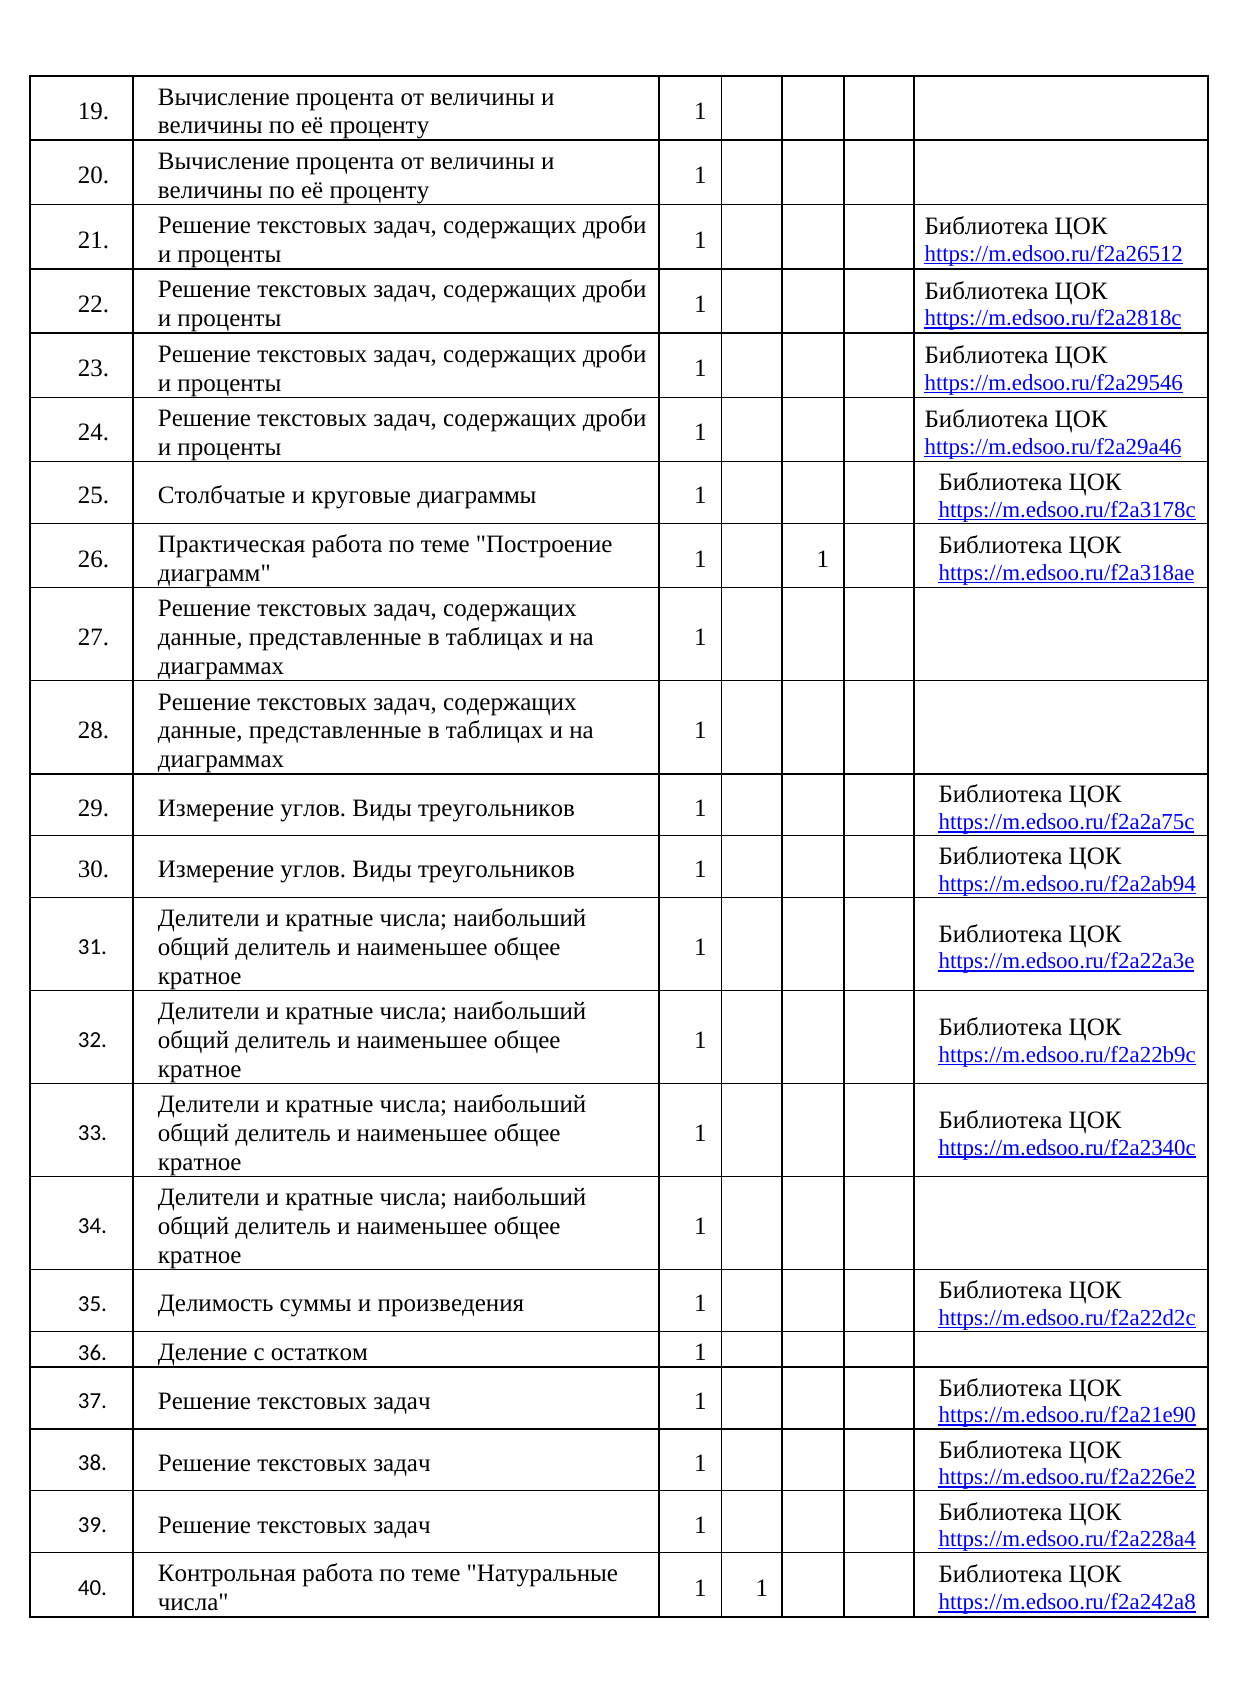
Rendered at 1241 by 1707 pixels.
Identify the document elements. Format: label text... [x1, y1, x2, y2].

table_cell Деление с остатком [134, 1332, 658, 1366]
table_cell Делители и кратные числа; наибольший общий делитель и наименьшее общее кратное [134, 991, 658, 1083]
table_cell [722, 1270, 781, 1331]
table_cell Библиотека ЦОК https://m.edsoo.ru/f2a226e2 [915, 1430, 1207, 1490]
table_cell [845, 1368, 913, 1428]
table_cell [783, 1430, 843, 1490]
table_cell [845, 270, 913, 332]
table_cell [845, 1430, 913, 1490]
table_cell [31, 205, 132, 268]
table_cell Решение текстовых задач, содержащих данные, представленные в таблицах и на диаграммах [134, 681, 658, 773]
table_cell [845, 588, 913, 680]
table_cell [783, 681, 843, 773]
table_cell [31, 1332, 132, 1366]
table_cell [722, 205, 781, 268]
table_cell [915, 141, 1207, 203]
table_cell Библиотека ЦОК https://m.edsoo.ru/f2a21e90 [915, 1368, 1207, 1428]
table_cell [31, 1084, 132, 1176]
table_cell [845, 77, 913, 139]
table_cell Библиотека ЦОК https://m.edsoo.ru/f2a26512 [915, 205, 1207, 268]
table_cell Столбчатые и круговые диаграммы [134, 462, 658, 522]
table_cell [783, 462, 843, 522]
table_cell [722, 681, 781, 773]
table_cell 1 [660, 141, 721, 203]
table_cell [783, 205, 843, 268]
table_cell [783, 398, 843, 461]
table_cell Решение текстовых задач [134, 1368, 658, 1428]
table_cell [722, 141, 781, 203]
table_cell Решение текстовых задач, содержащих данные, представленные в таблицах и на диаграммах [134, 588, 658, 680]
table_cell Библиотека ЦОК https://m.edsoo.ru/f2a2a75c [915, 775, 1207, 835]
table_cell 1 [660, 1177, 721, 1269]
table_cell 1 [660, 1430, 721, 1490]
table_cell [31, 141, 132, 203]
table_cell 1 [660, 334, 721, 396]
table_cell [783, 334, 843, 396]
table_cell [134, 77, 658, 139]
table_cell [31, 681, 132, 773]
table_cell 1 [660, 1332, 721, 1366]
table_cell 1 [722, 1553, 781, 1616]
table_cell Измерение углов. Виды треугольников [134, 775, 658, 835]
table_cell [722, 1430, 781, 1490]
table_cell [783, 588, 843, 680]
table_cell [915, 1177, 1207, 1269]
table_cell [783, 1553, 843, 1616]
table_cell Измерение углов. Виды треугольников [134, 836, 658, 897]
table_cell [845, 398, 913, 461]
table_cell [31, 1177, 132, 1269]
table_cell [31, 991, 132, 1083]
table_cell Библиотека ЦОК https://m.edsoo.ru/f2a3178c [915, 462, 1207, 522]
table_cell [31, 588, 132, 680]
table_cell [31, 270, 132, 332]
table_cell Делители и кратные числа; наибольший общий делитель и наименьшее общее кратное [134, 1084, 658, 1176]
table_cell 1 [660, 836, 721, 897]
table_cell Библиотека ЦОК https://m.edsoo.ru/f2a29a46 [915, 398, 1207, 461]
table_cell [722, 462, 781, 522]
table_cell [31, 77, 132, 139]
table_cell 1 [660, 1084, 721, 1176]
table_cell Решение текстовых задач, содержащих дроби и проценты [134, 398, 658, 461]
table_cell [783, 898, 843, 989]
table_cell 1 [660, 898, 721, 989]
table_cell [845, 1491, 913, 1552]
table_cell [31, 1491, 132, 1552]
table_cell [845, 1084, 913, 1176]
table_cell [915, 681, 1207, 773]
table_cell Решение текстовых задач, содержащих дроби и проценты [134, 270, 658, 332]
table_cell [783, 141, 843, 203]
table_cell Делители и кратные числа; наибольший общий делитель и наименьшее общее кратное [134, 1177, 658, 1269]
table_cell [783, 270, 843, 332]
table_cell Решение текстовых задач, содержащих дроби и проценты [134, 334, 658, 396]
table_cell 1 [660, 524, 721, 587]
table_cell [845, 898, 913, 989]
table_cell Решение текстовых задач [134, 1491, 658, 1552]
table_cell 1 [660, 270, 721, 332]
table_cell Решение текстовых задач [134, 1430, 658, 1490]
table_cell [845, 462, 913, 522]
table_cell [722, 1332, 781, 1366]
table_cell [845, 1270, 913, 1331]
table_cell [845, 1177, 913, 1269]
table_cell [722, 270, 781, 332]
table_cell [915, 1332, 1207, 1366]
table_cell Библиотека ЦОК https://m.edsoo.ru/f2a22a3e [915, 898, 1207, 989]
table_cell 1 [660, 462, 721, 522]
table_cell [31, 1553, 132, 1616]
table_cell [783, 1368, 843, 1428]
table_cell [722, 991, 781, 1083]
table_cell [845, 836, 913, 897]
table_cell [722, 334, 781, 396]
table_cell 1 [660, 205, 721, 268]
table_cell [722, 1491, 781, 1552]
table_cell [722, 524, 781, 587]
table_cell [722, 775, 781, 835]
table_cell [722, 898, 781, 989]
table_cell [783, 991, 843, 1083]
table_cell Библиотека ЦОК https://m.edsoo.ru/f2a2ab94 [915, 836, 1207, 897]
table_cell Библиотека ЦОК https://m.edsoo.ru/f2a22b9c [915, 991, 1207, 1083]
table_cell [783, 1270, 843, 1331]
table_cell 1 [660, 681, 721, 773]
table_cell [845, 991, 913, 1083]
table_cell [845, 681, 913, 773]
table_cell Библиотека ЦОК https://m.edsoo.ru/f2a22d2c [915, 1270, 1207, 1331]
table_cell [783, 1332, 843, 1366]
table_cell [845, 524, 913, 587]
table_cell [845, 205, 913, 268]
table_cell [915, 588, 1207, 680]
table_cell [722, 398, 781, 461]
table_cell [722, 836, 781, 897]
table_cell Библиотека ЦОК https://m.edsoo.ru/f2a2340c [915, 1084, 1207, 1176]
table_cell [722, 77, 781, 139]
table_cell [845, 1553, 913, 1616]
table_cell [31, 524, 132, 587]
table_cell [134, 141, 658, 203]
table_cell [31, 462, 132, 522]
table_cell [845, 334, 913, 396]
table_cell 1 [783, 524, 843, 587]
table_cell Решение текстовых задач, содержащих дроби и проценты [134, 205, 658, 268]
table_cell 1 [660, 77, 721, 139]
table_cell 1 [660, 991, 721, 1083]
table_cell 1 [660, 1491, 721, 1552]
table_cell 1 [660, 1270, 721, 1331]
table_cell [845, 775, 913, 835]
table_cell 1 [660, 775, 721, 835]
table_cell 1 [660, 398, 721, 461]
table_cell Делимость суммы и произведения [134, 1270, 658, 1331]
table_cell 1 [660, 1553, 721, 1616]
table_cell [31, 334, 132, 396]
table_cell [722, 588, 781, 680]
table_cell Делители и кратные числа; наибольший общий делитель и наименьшее общее кратное [134, 898, 658, 989]
table_cell [845, 141, 913, 203]
table_cell Библиотека ЦОК https://m.edsoo.ru/f2a242a8 [915, 1553, 1207, 1616]
table_cell [722, 1177, 781, 1269]
table_cell [31, 898, 132, 989]
table_cell Библиотека ЦОК https://m.edsoo.ru/f2a318ae [915, 524, 1207, 587]
table_cell [783, 775, 843, 835]
table_cell [783, 77, 843, 139]
table_cell [722, 1084, 781, 1176]
table_cell [783, 836, 843, 897]
table_cell [845, 1332, 913, 1366]
table_cell [783, 1177, 843, 1269]
table_cell [783, 1491, 843, 1552]
table_cell [915, 77, 1207, 139]
table_cell Контрольная работа по теме "Натуральные числа" [134, 1553, 658, 1616]
table_cell [31, 775, 132, 835]
table_cell Библиотека ЦОК https://m.edsoo.ru/f2a2818c [915, 270, 1207, 332]
table_cell Библиотека ЦОК https://m.edsoo.ru/f2a29546 [915, 334, 1207, 396]
table_cell [31, 1368, 132, 1428]
table_cell [31, 1270, 132, 1331]
table_cell Практическая работа по теме "Построение диаграмм" [134, 524, 658, 587]
table_cell Библиотека ЦОК https://m.edsoo.ru/f2a228a4 [915, 1491, 1207, 1552]
table_cell 1 [660, 1368, 721, 1428]
table_cell [31, 836, 132, 897]
table_cell [722, 1368, 781, 1428]
table_cell 1 [660, 588, 721, 680]
table_cell [783, 1084, 843, 1176]
table_cell [31, 398, 132, 461]
table_cell [31, 1430, 132, 1490]
